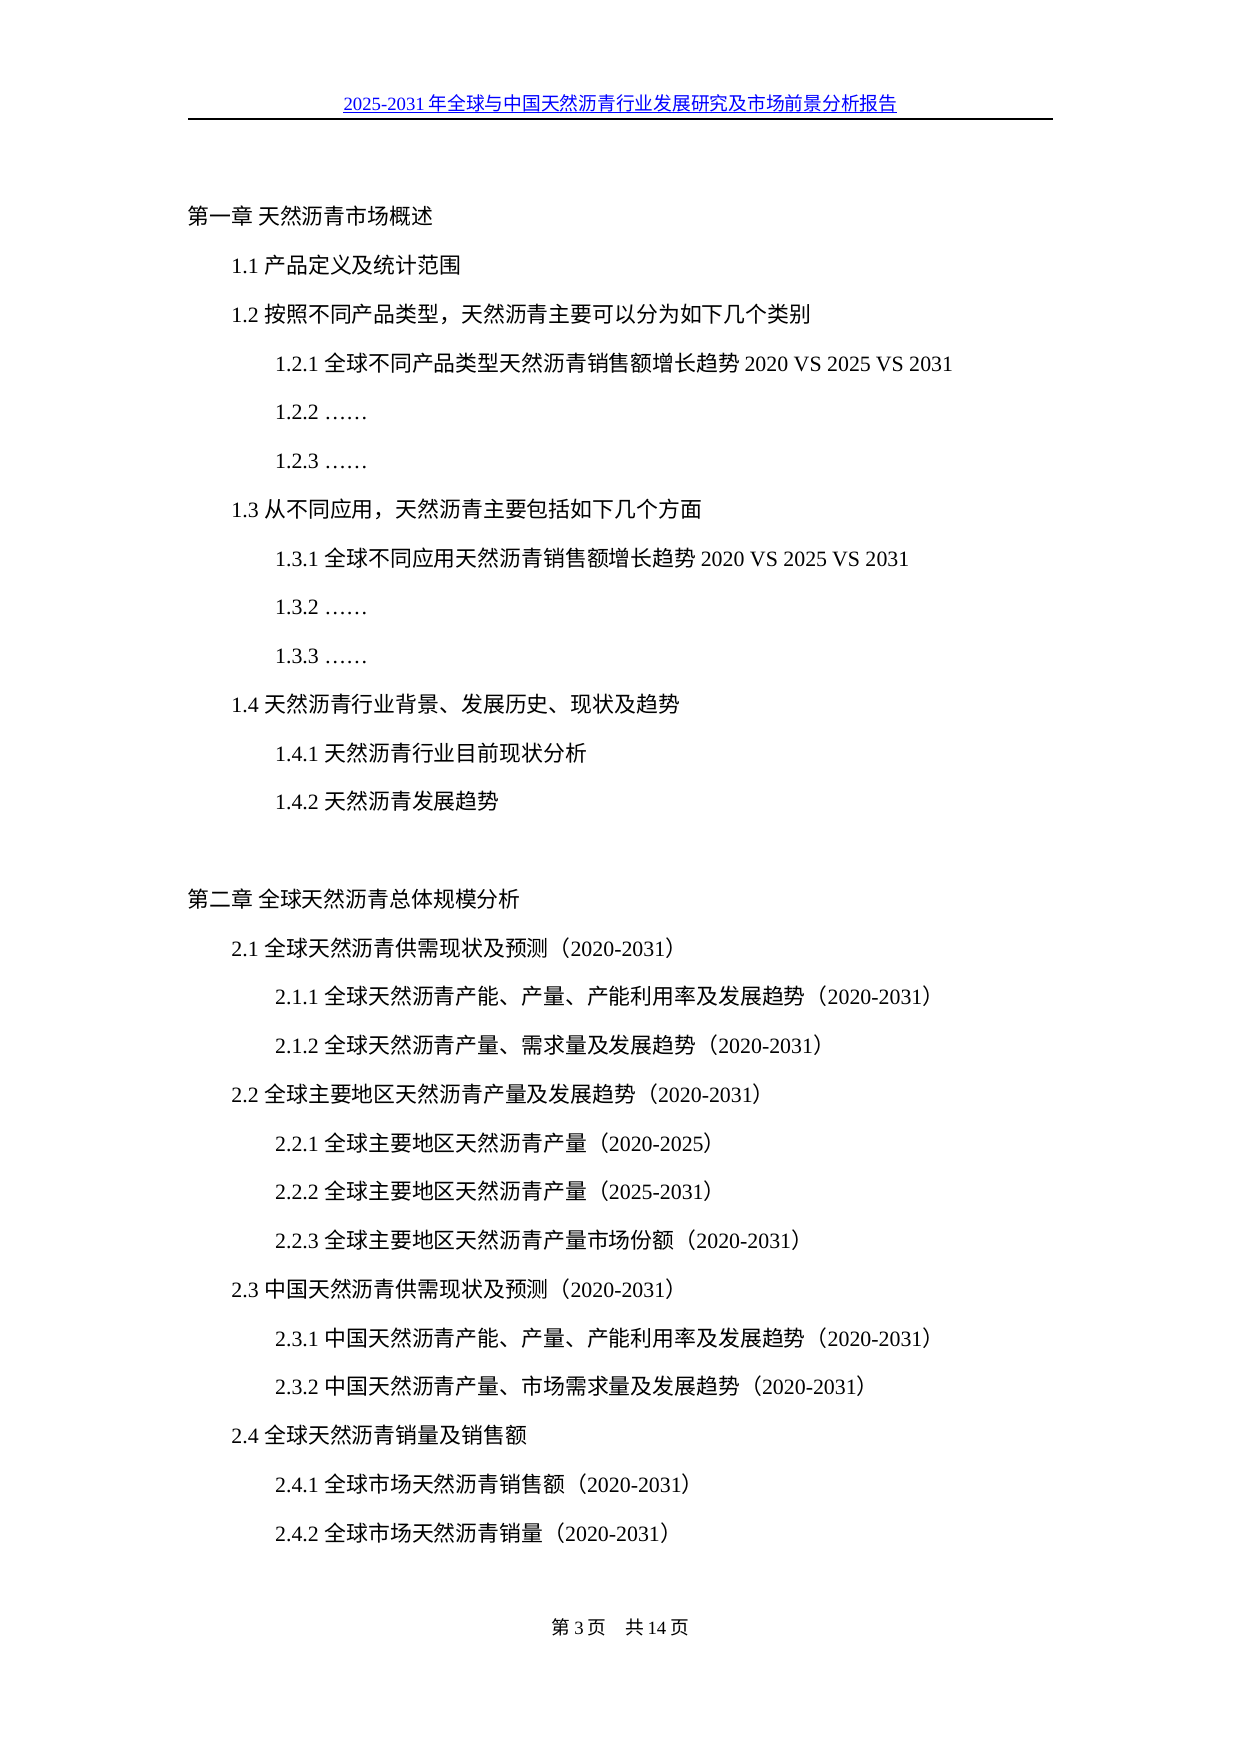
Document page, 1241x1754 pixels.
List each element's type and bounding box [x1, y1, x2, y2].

text [187, 150, 1053, 1548]
